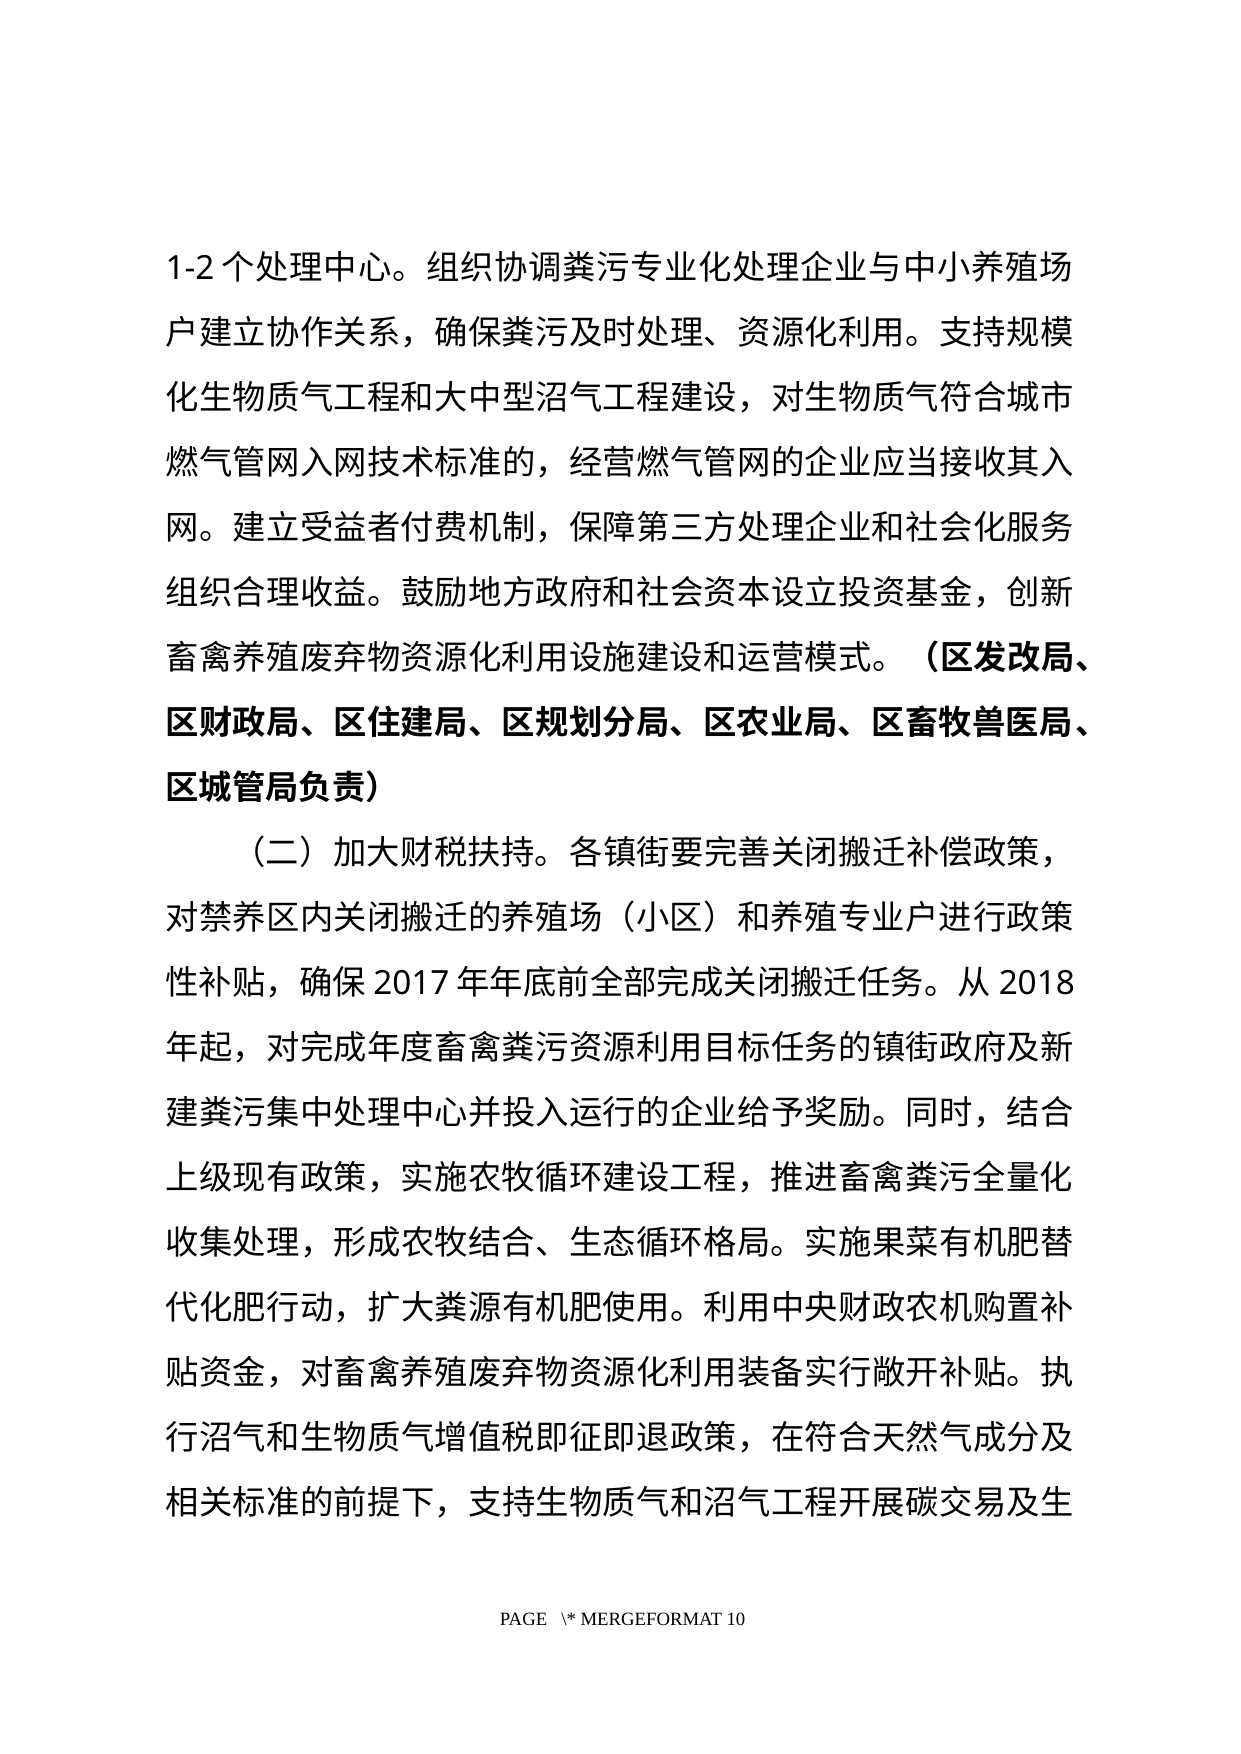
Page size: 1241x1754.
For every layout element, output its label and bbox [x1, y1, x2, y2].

text [165, 818, 1075, 1533]
text [165, 233, 1075, 818]
